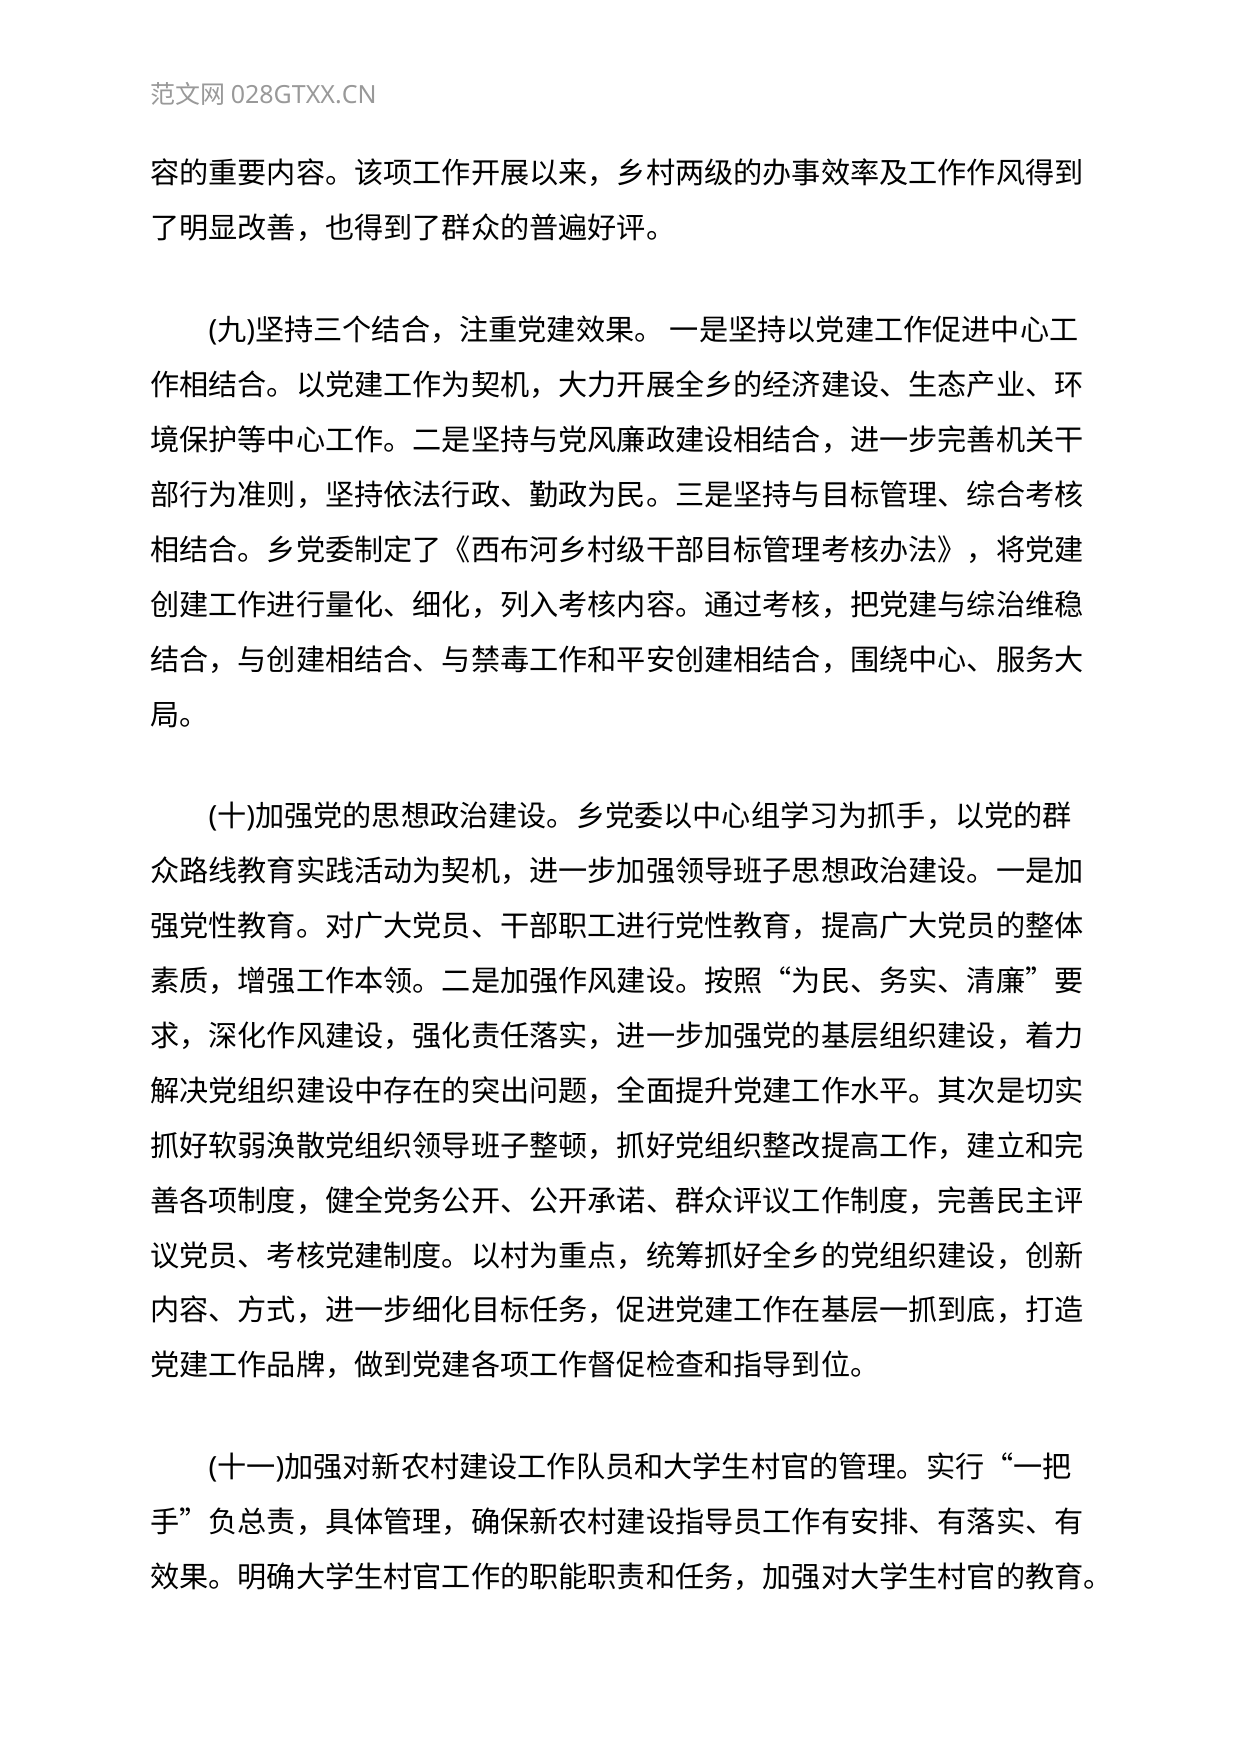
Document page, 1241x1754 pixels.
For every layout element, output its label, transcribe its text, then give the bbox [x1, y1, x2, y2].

text (十)加强党的思想政治建设。乡党委以中心组学习为抓手，以党的群众路线教育实践活动为契机，进一步加强领导班子思想政治建设。一是加强党性教育。对广大党员、干部职工进行党性教育，提高广大党员的整体素质，增强工作本领。二是加强作风建设。按照“为民、务实、清廉”要求，深化作风建设，强化责任落实，进一步加强党的基层组织建设，着力解决党组织建设中存在的突出问题，全面提升党建工作水平。其次是切实抓好软弱涣散党组织领导班子整顿，抓好党组织整改提高工作，建立和完善各项制度，健全党务公开、公开承诺、群众评议工作制度，完善民主评议党员、考核党建制度。以村为重点，统筹抓好全乡的党组织建设，创新内容、方式，进一步细化目标任务，促进党建工作在基层一抓到底，打造党建工作品牌，做到党建各项工作督促检查和指导到位。 [150, 793, 1090, 1384]
text (九)坚持三个结合，注重党建效果。 一是坚持以党建工作促进中心工作相结合。以党建工作为契机，大力开展全乡的经济建设、生态产业、环境保护等中心工作。二是坚持与党风廉政建设相结合，进一步完善机关干部行为准则，坚持依法行政、勤政为民。三是坚持与目标管理、综合考核相结合。乡党委制定了《西布河乡村级干部目标管理考核办法》，将党建创建工作进行量化、细化，列入考核内容。通过考核，把党建与综治维稳结合，与创建相结合、与禁毒工作和平安创建相结合，围绕中心、服务大局。 [150, 307, 1090, 733]
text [150, 1444, 1090, 1596]
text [150, 150, 1090, 247]
